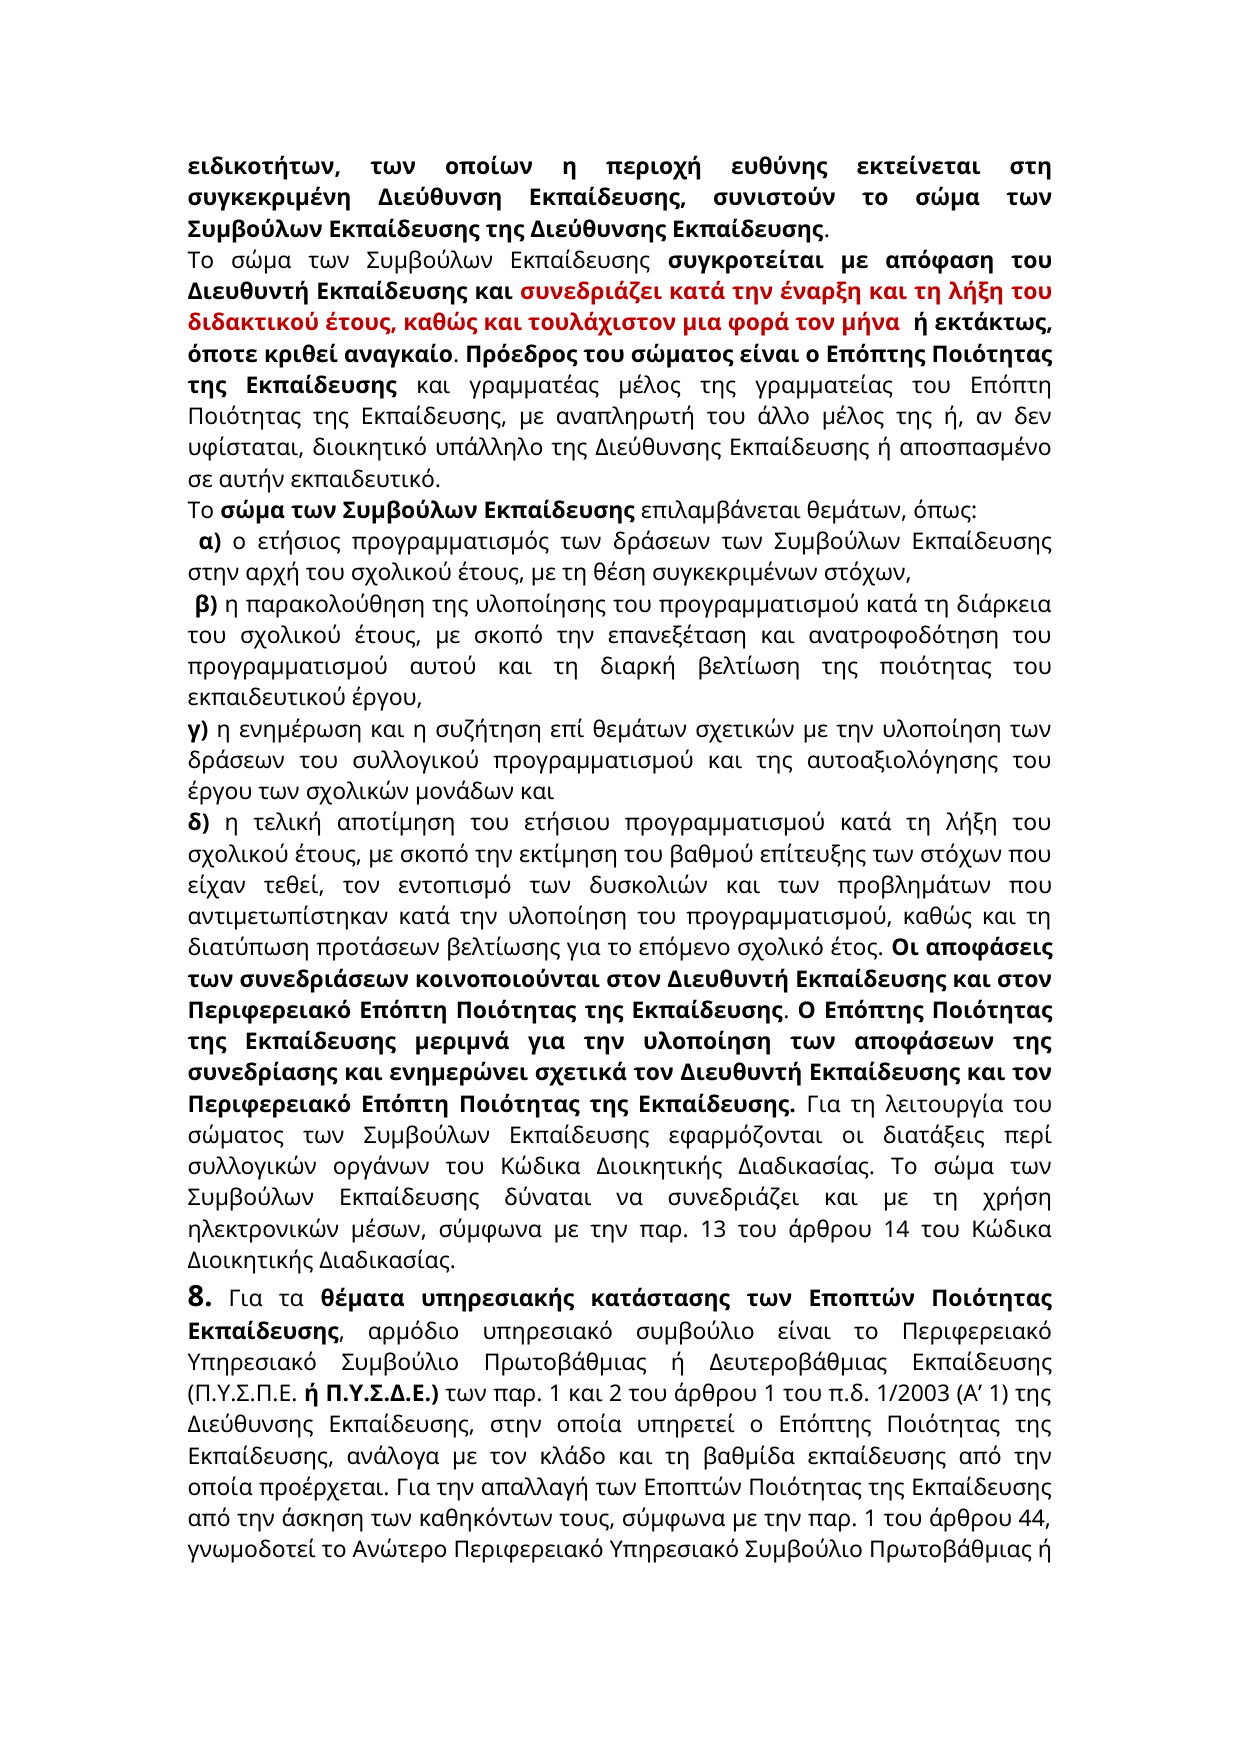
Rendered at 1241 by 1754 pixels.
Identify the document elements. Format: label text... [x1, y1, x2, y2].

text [187, 1275, 1053, 1565]
text β) η παρακολούθηση της υλοποίησης του προγραμματισμού κατά τη διάρκεια του σχολικού έτους, με σκοπό την επανεξέταση και ανατροφοδότηση του προγραμματισμού αυτού και τη διαρκή βελτίωση της ποιότητας του εκπαιδευτικού έργου, [187, 587, 1053, 712]
text δ) η τελική αποτίμηση του ετήσιου προγραμματισμού κατά τη λήξη του σχολικού έτους, με σκοπό την εκτίμηση του βαθμού επίτευξης των στόχων που είχαν τεθεί, τον εντοπισμό των δυσκολιών και των προβλημάτων που αντιμετωπίστηκαν κατά την υλοποίηση του προγραμματισμού, καθώς και τη διατύπωση προτάσεων βελτίωσης για το επόμενο σχολικό έτος. Οι αποφάσεις των συνεδριάσεων κοινοποιούνται στον Διευθυντή Εκπαίδευσης και στον Περιφερειακό Επόπτη Ποιότητας της Εκπαίδευσης. Ο Επόπτης Ποιότητας της Εκπαίδευσης μεριμνά για την υλοποίηση των αποφάσεων της συνεδρίασης και ενημερώνει σχετικά τον Διευθυντή Εκπαίδευσης και τον Περιφερειακό Επόπτη Ποιότητας της Εκπαίδευσης. Για τη λειτουργία του σώματος των Συμβούλων Εκπαίδευσης εφαρμόζονται οι διατάξεις περί συλλογικών οργάνων του Κώδικα Διοικητικής Διαδικασίας. Το σώμα των Συμβούλων Εκπαίδευσης δύναται να συνεδριάζει και με τη χρήση ηλεκτρονικών μέσων, σύμφωνα με την παρ. 13 του άρθρου 14 του Κώδικα Διοικητικής Διαδικασίας. [187, 806, 1053, 1275]
text α) ο ετήσιος προγραμματισμός των δράσεων των Συμβούλων Εκπαίδευσης στην αρχή του σχολικού έτους, με τη θέση συγκεκριμένων στόχων, [187, 525, 1053, 587]
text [187, 150, 1053, 244]
text Το σώμα των Συμβούλων Εκπαίδευσης επιλαμβάνεται θεμάτων, όπως: [187, 494, 1053, 525]
text Το σώμα των Συμβούλων Εκπαίδευσης συγκροτείται με απόφαση του Διευθυντή Εκπαίδευσης και συνεδριάζει κατά την έναρξη και τη λήξη του διδακτικού έτους, καθώς και τουλάχιστον μια φορά τον μήνα ή εκτάκτως, όποτε κριθεί αναγκαίο. Πρόεδρος του σώματος είναι ο Επόπτης Ποιότητας της Εκπαίδευσης και γραμματέας μέλος της γραμματείας του Επόπτη Ποιότητας της Εκπαίδευσης, με αναπληρωτή του άλλο μέλος της ή, αν δεν υφίσταται, διοικητικό υπάλληλο της Διεύθυνσης Εκπαίδευσης ή αποσπασμένο σε αυτήν εκπαιδευτικό. [187, 244, 1053, 494]
text γ) η ενημέρωση και η συζήτηση επί θεμάτων σχετικών με την υλοποίηση των δράσεων του συλλογικού προγραμματισμού και της αυτοαξιολόγησης του έργου των σχολικών μονάδων και [187, 712, 1053, 806]
